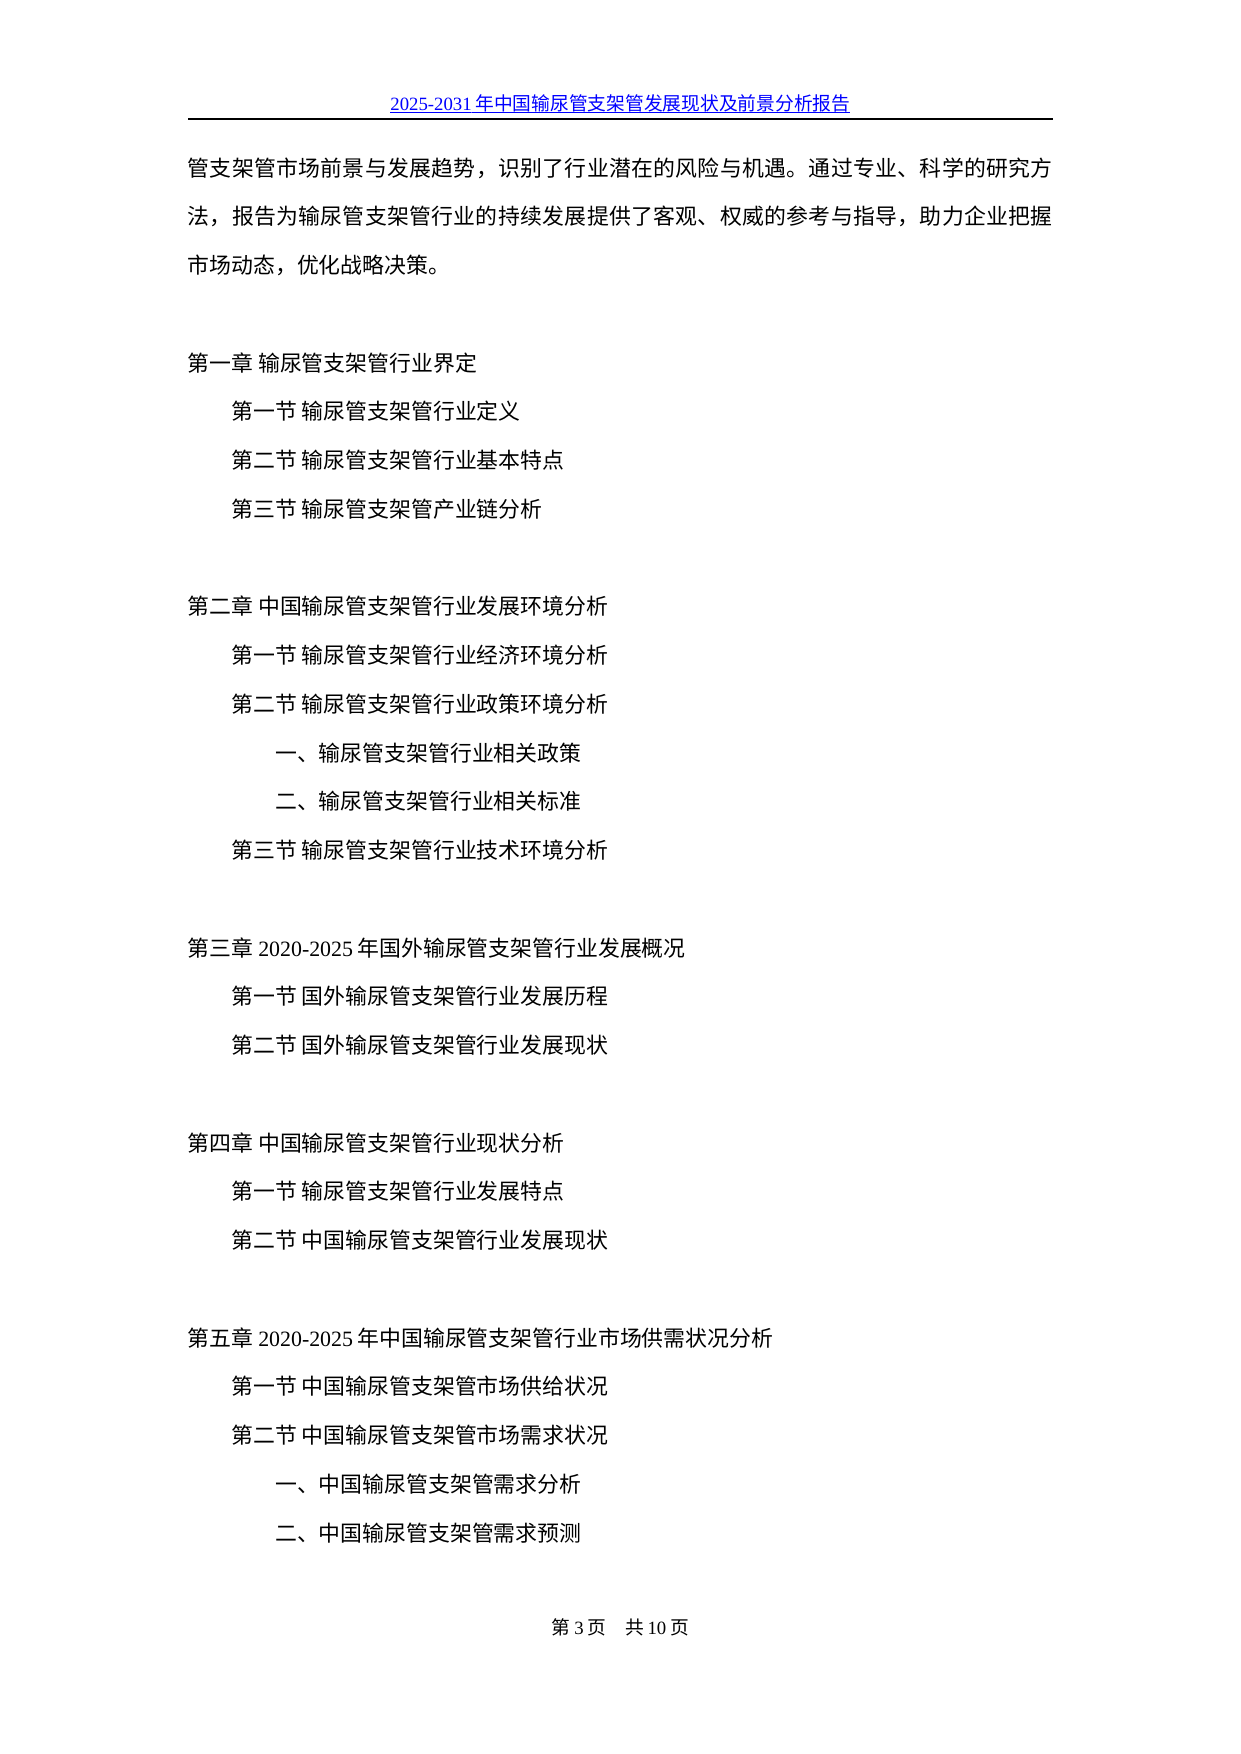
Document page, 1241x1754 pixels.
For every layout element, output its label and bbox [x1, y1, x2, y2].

text [187, 150, 1053, 1548]
